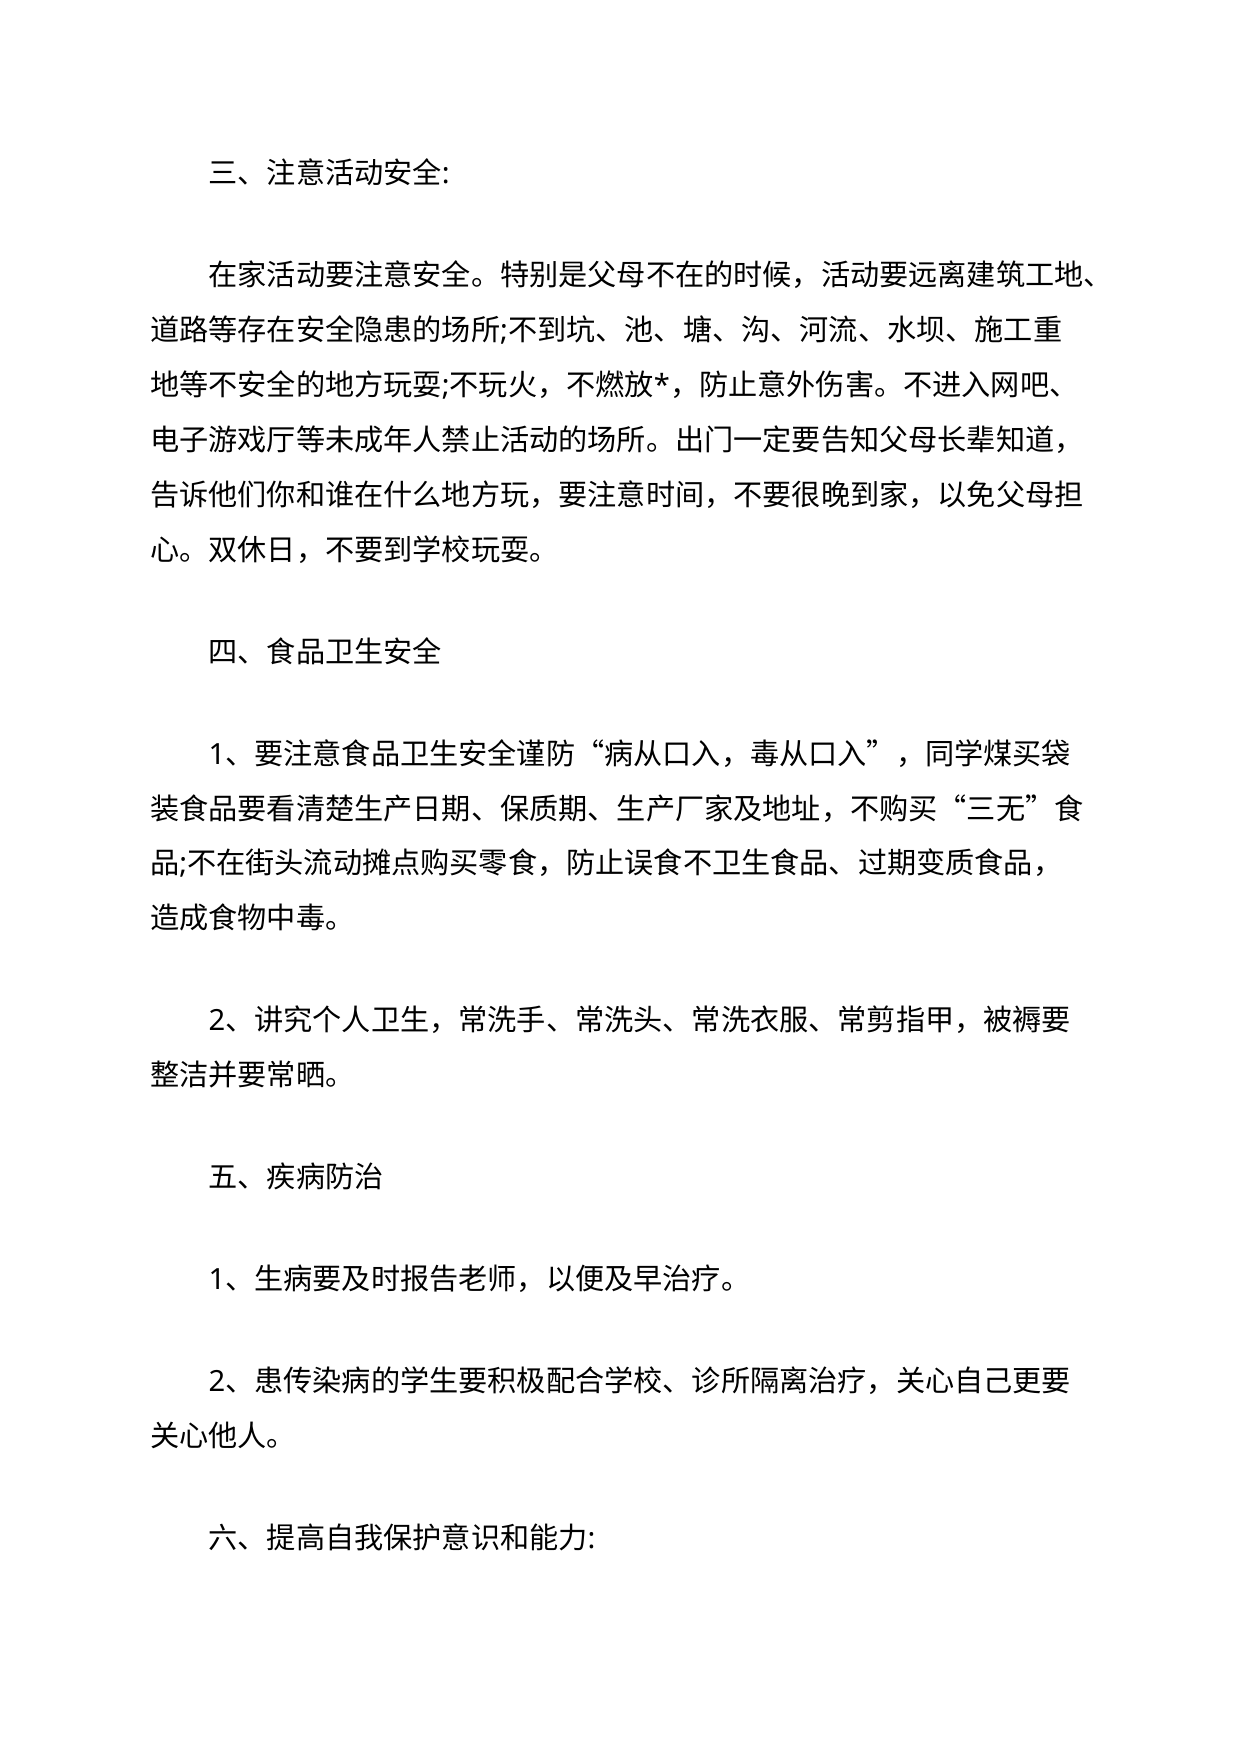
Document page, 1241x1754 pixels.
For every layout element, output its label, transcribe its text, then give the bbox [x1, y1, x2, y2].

text 六、提高自我保护意识和能力: [150, 1514, 1090, 1557]
text 在家活动要注意安全。特别是父母不在的时候，活动要远离建筑工地、道路等存在安全隐患的场所;不到坑、池、塘、沟、河流、水坝、施工重地等不安全的地方玩耍;不玩火，不燃放*，防止意外伤害。不进入网吧、电子游戏厅等未成年人禁止活动的场所。出门一定要告知父母长辈知道，告诉他们你和谁在什么地方玩，要注意时间，不要很晚到家，以免父母担心。双休日，不要到学校玩耍。 [150, 252, 1090, 569]
text 2、患传染病的学生要积极配合学校、诊所隔离治疗，关心自己更要关心他人。 [150, 1357, 1090, 1455]
text 三、注意活动安全: [150, 150, 1090, 192]
text 1、要注意食品卫生安全谨防“病从口入，毒从口入”，同学煤买袋装食品要看清楚生产日期、保质期、生产厂家及地址，不购买“三无”食品;不在街头流动摊点购买零食，防止误食不卫生食品、过期变质食品，造成食物中毒。 [150, 730, 1090, 937]
text 四、食品卫生安全 [150, 628, 1090, 671]
text 五、疾病防治 [150, 1154, 1090, 1196]
text 2、讲究个人卫生，常洗手、常洗头、常洗衣服、常剪指甲，被褥要整洁并要常晒。 [150, 997, 1090, 1094]
text 1、生病要及时报告老师，以便及早治疗。 [150, 1255, 1090, 1298]
